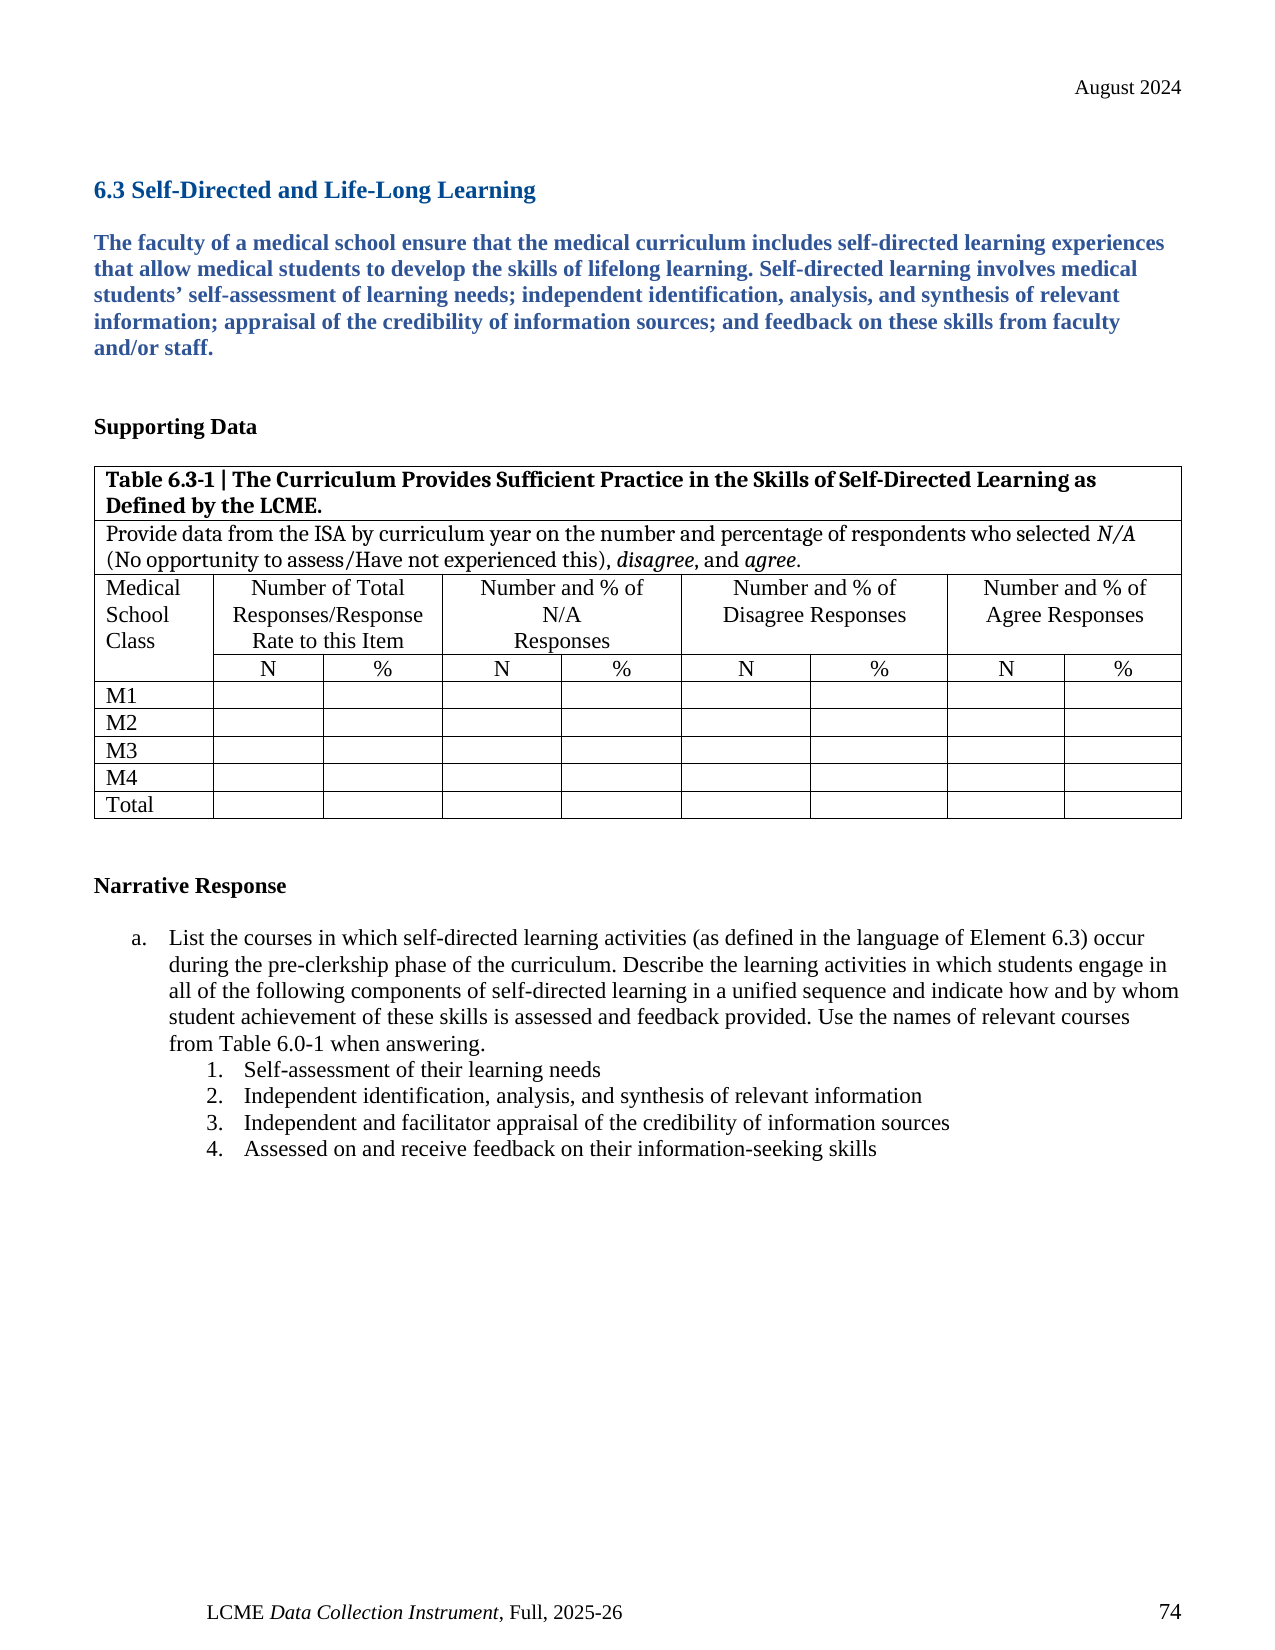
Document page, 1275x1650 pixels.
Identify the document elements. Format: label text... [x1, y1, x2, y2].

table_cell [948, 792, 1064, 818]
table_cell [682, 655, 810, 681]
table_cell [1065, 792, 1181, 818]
subtitle Narrative Response [94, 872, 1181, 898]
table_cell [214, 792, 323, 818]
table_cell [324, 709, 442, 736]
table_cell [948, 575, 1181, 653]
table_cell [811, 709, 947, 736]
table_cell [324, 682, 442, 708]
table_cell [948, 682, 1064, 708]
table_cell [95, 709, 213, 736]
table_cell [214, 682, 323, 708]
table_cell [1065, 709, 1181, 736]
text 1. Self-assessment of their learning needs [206, 1056, 1181, 1082]
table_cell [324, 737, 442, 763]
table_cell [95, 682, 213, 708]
text 4. Assessed on and receive feedback on their information-seeking skills [206, 1135, 1181, 1162]
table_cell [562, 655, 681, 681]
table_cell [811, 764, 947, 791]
text 2. Independent identification, analysis, and synthesis of relevant information [206, 1082, 1181, 1109]
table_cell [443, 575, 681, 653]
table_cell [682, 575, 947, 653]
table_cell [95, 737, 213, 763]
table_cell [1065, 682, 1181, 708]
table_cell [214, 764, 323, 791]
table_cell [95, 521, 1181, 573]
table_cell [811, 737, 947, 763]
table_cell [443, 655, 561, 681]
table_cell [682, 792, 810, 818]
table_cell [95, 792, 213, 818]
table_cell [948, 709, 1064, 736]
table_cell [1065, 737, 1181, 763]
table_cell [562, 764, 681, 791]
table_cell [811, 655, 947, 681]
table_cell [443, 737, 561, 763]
text 3. Independent and facilitator appraisal of the credibility of information sources [206, 1109, 1181, 1135]
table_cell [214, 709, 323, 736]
text a. List the courses in which self-directed learning activities (as defined in the language of Element 6.3) occur during the pre-clerkship phase of the curriculum. Describe the learning activities in which students engage in all of the following components of self-directed learning in a unified sequence and indicate how and by whom student achievement of these skills is assessed and feedback provided. Use the names of relevant courses from Table 6.0-1 when answering. [131, 924, 1181, 1056]
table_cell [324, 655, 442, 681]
text The faculty of a medical school ensure that the medical curriculum includes self-directed learning experiences that allow medical students to develop the skills of lifelong learning. Self-directed learning involves medical students’ self-assessment of learning needs; independent identification, analysis, and synthesis of relevant information; appraisal of the credibility of information sources; and feedback on these skills from faculty and/or staff. [94, 229, 1181, 361]
subtitle Supporting Data [94, 413, 1181, 439]
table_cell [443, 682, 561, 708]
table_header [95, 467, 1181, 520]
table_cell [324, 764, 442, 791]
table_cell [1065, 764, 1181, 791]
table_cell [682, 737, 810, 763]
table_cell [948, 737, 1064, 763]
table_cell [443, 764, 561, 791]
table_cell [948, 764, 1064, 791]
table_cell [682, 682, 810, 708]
subtitle 6.3 Self-Directed and Life-Long Learning [94, 175, 1181, 204]
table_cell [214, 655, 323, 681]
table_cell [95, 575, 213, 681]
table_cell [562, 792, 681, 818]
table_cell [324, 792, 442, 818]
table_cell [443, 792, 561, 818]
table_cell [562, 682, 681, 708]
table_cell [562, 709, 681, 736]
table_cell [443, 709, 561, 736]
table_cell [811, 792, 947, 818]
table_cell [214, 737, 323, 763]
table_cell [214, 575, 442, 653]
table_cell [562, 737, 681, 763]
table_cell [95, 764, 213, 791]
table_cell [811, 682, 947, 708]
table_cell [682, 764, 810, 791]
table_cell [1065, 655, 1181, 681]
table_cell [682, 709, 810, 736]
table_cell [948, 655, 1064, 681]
